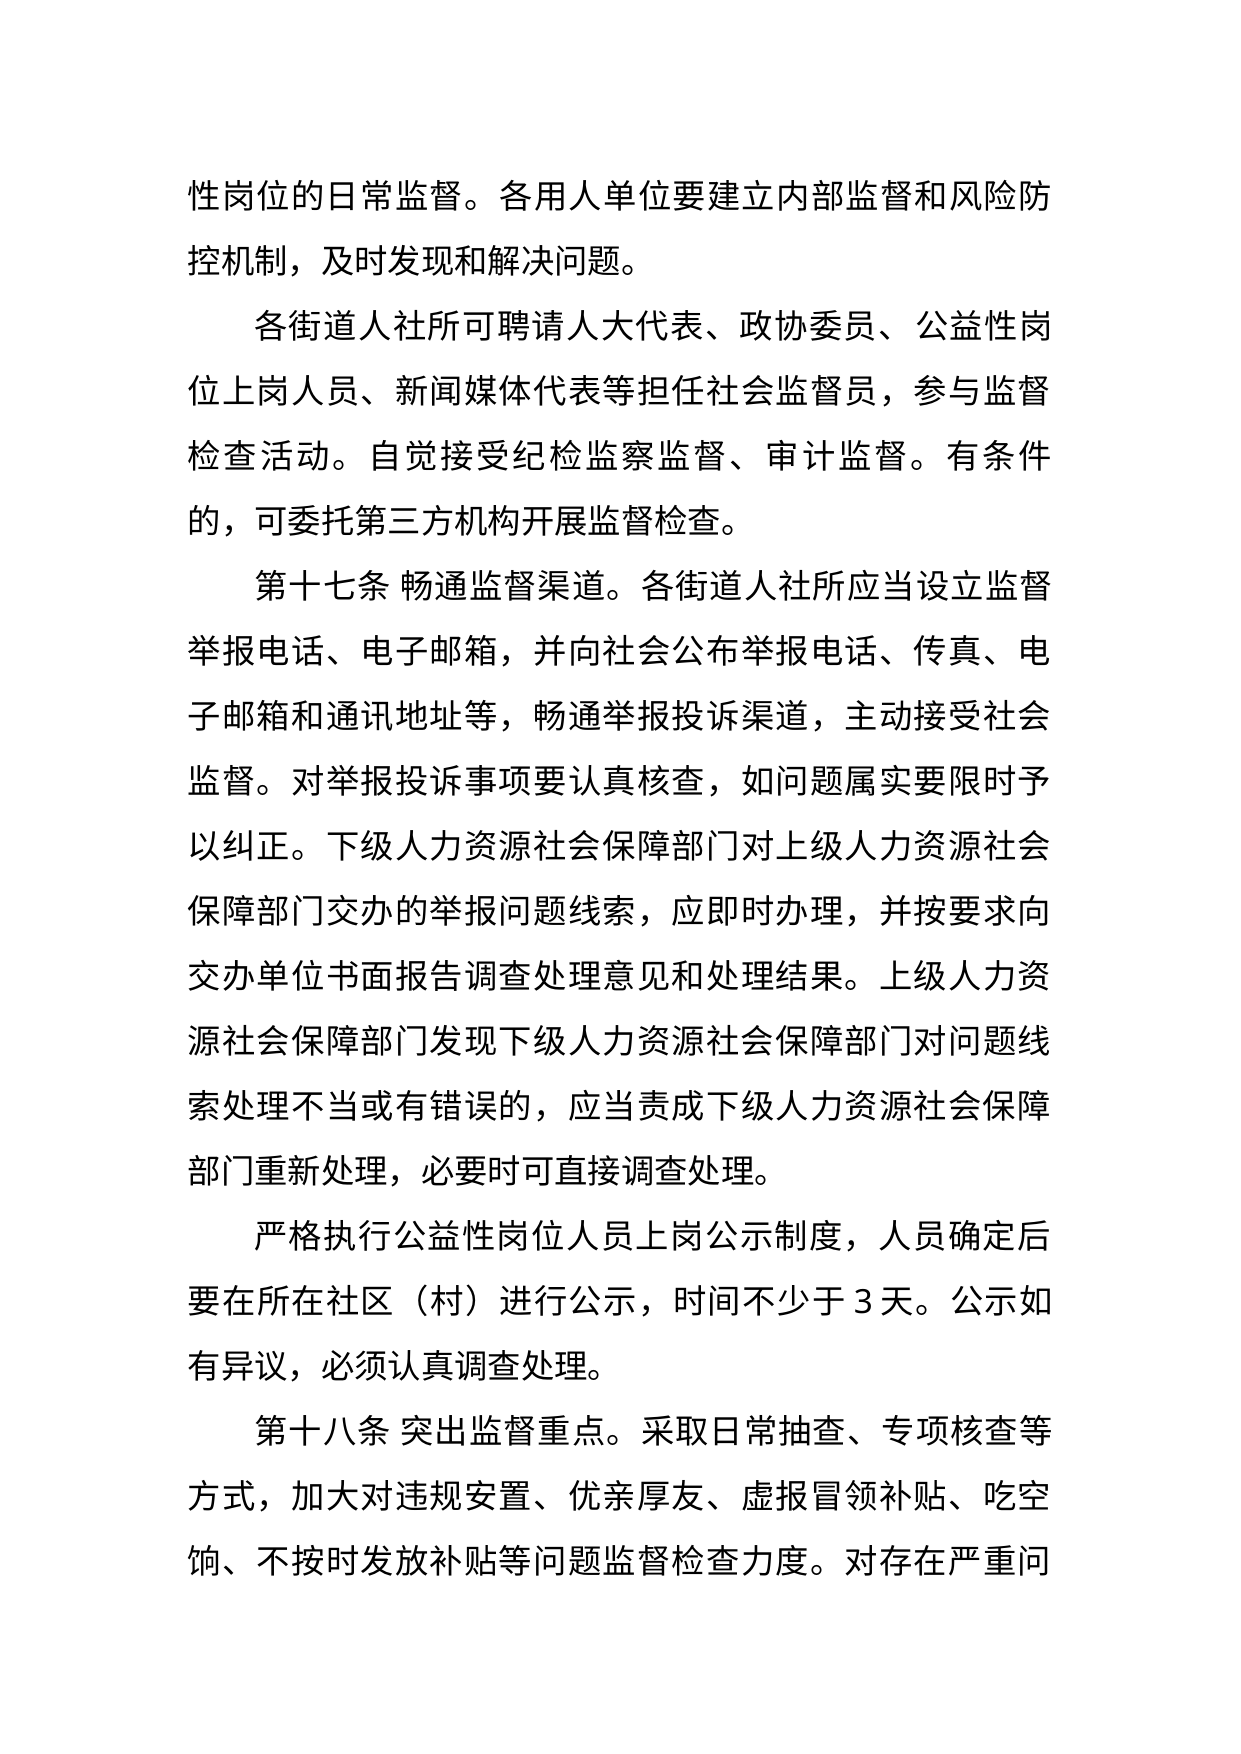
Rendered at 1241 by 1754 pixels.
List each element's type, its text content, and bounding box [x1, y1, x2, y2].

list 第十七条 畅通监督渠道。各街道人社所应当设立监督举报电话、电子邮箱，并向社会公布举报电话、传真、电子邮箱和通讯地址等，畅通举报投诉渠道，主动接受社会监督。对举报投诉事项要认真核查，如问题属实要限时予以纠正。下级人力资源社会保障部门对上级人力资源社会保障部门交办的举报问题线索，应即时办理，并按要求向交办单位书面报告调查处理意见和处理结果。上级人力资源社会保障部门发现下级人力资源社会保障部门对问题线索处理不当或有错误的，应当责成下级人力资源社会保障部门重新处理，必要时可直接调查处理。 [187, 552, 1053, 1202]
list 各街道人社所可聘请人大代表、政协委员、公益性岗位上岗人员、新闻媒体代表等担任社会监督员，参与监督检查活动。自觉接受纪检监察监督、审计监督。有条件的，可委托第三方机构开展监督检查。 [187, 292, 1053, 552]
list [187, 1397, 1053, 1592]
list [187, 162, 1053, 292]
list 严格执行公益性岗位人员上岗公示制度，人员确定后要在所在社区（村）进行公示，时间不少于3天。公示如有异议，必须认真调查处理。 [187, 1202, 1053, 1397]
